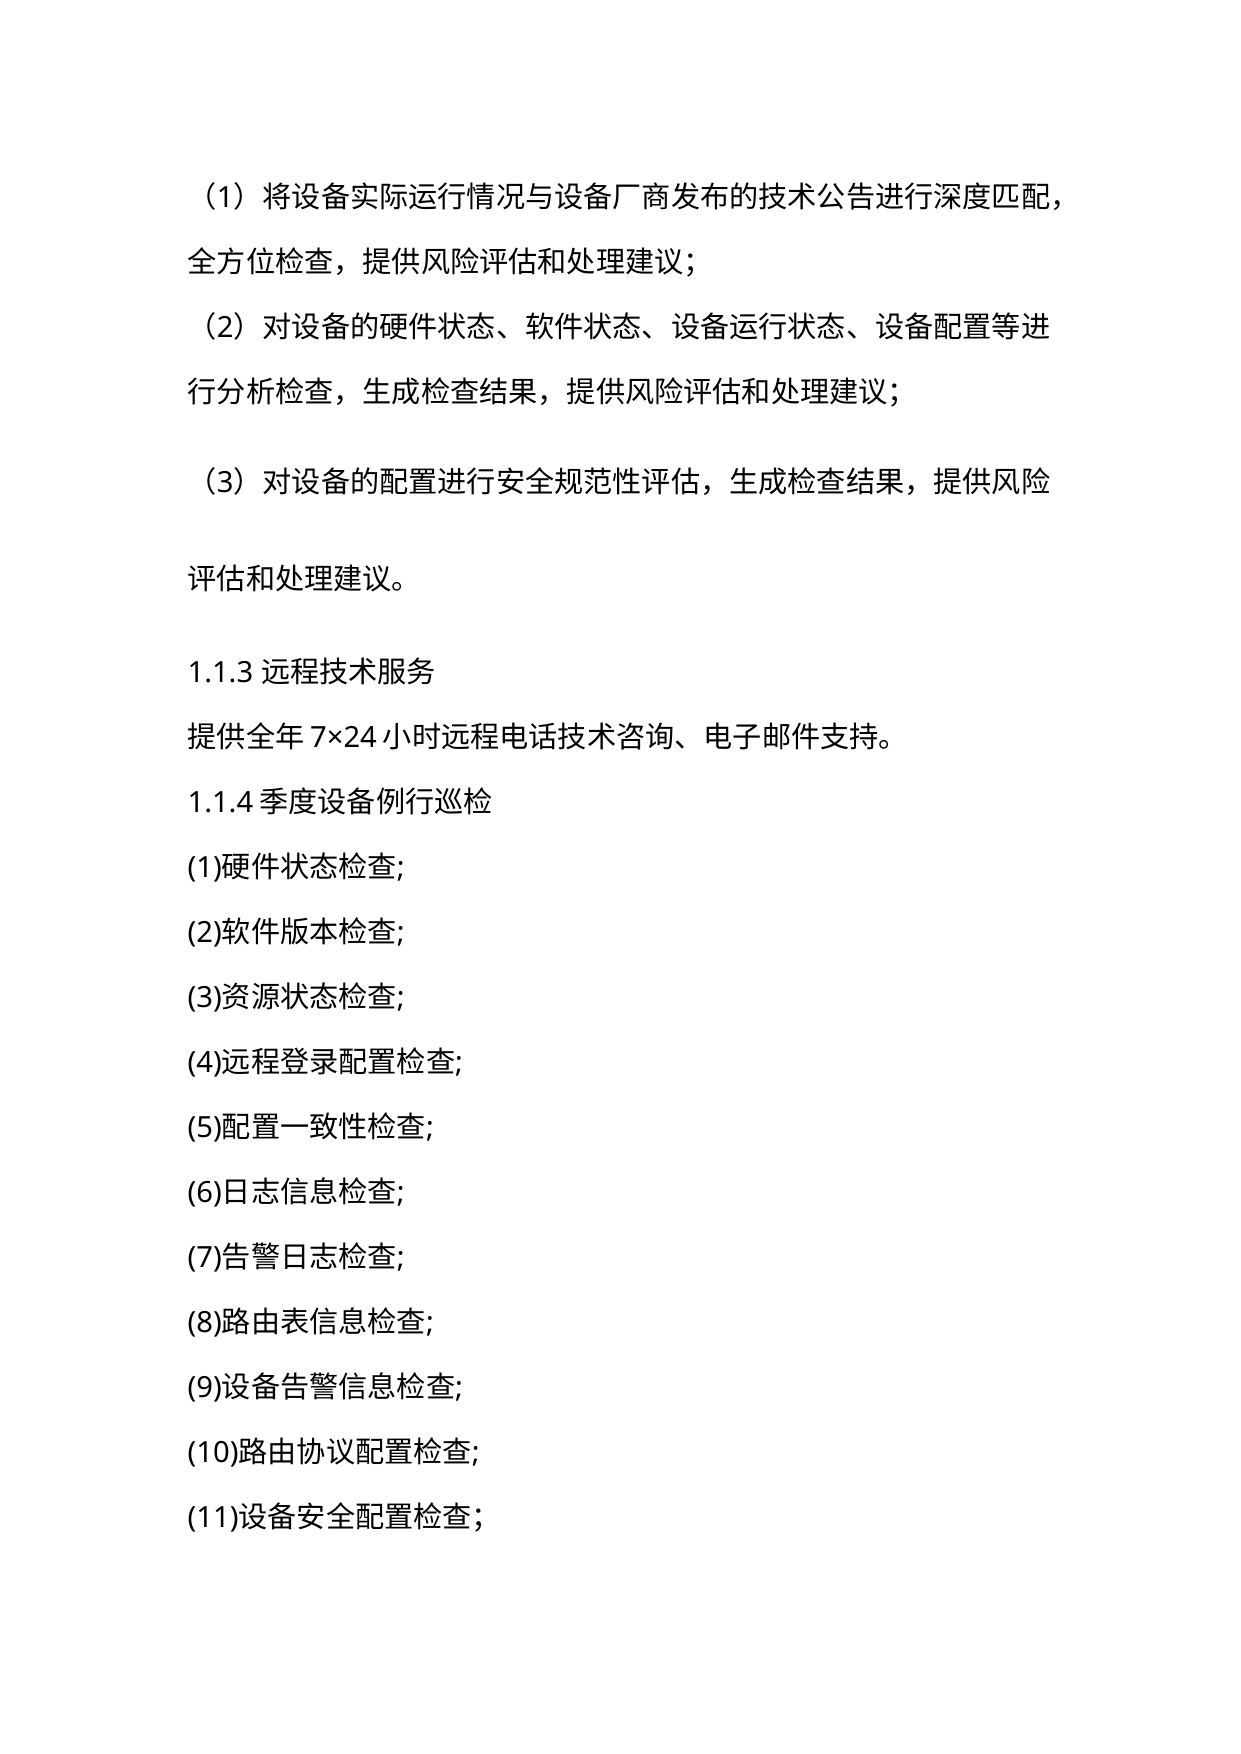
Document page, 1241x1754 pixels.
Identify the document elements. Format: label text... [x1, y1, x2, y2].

text (2)软件版本检查; [187, 897, 1053, 962]
text (4)远程登录配置检查; [187, 1027, 1053, 1092]
text （1）将设备实际运行情况与设备厂商发布的技术公告进行深度匹配，全方位检查，提供风险评估和处理建议； [187, 162, 1053, 292]
text 1.1.3 远程技术服务 [187, 637, 1053, 702]
text (11)设备安全配置检查； [187, 1482, 1053, 1547]
text (5)配置一致性检查; [187, 1092, 1053, 1157]
text (7)告警日志检查; [187, 1222, 1053, 1287]
text (1)硬件状态检查; [187, 832, 1053, 897]
text (10)路由协议配置检查; [187, 1417, 1053, 1482]
text 1.1.4季度设备例行巡检 [187, 767, 1053, 832]
text (3)资源状态检查; [187, 962, 1053, 1027]
text （2）对设备的硬件状态、软件状态、设备运行状态、设备配置等进行分析检查，生成检查结果，提供风险评估和处理建议； [187, 292, 1053, 422]
text (9)设备告警信息检查; [187, 1352, 1053, 1417]
text 提供全年7×24小时远程电话技术咨询、电子邮件支持。 [187, 702, 1053, 767]
text (8)路由表信息检查; [187, 1287, 1053, 1352]
title （3）对设备的配置进行安全规范性评估，生成检查结果，提供风险评估和处理建议。 [187, 447, 1053, 609]
text (6)日志信息检查; [187, 1157, 1053, 1222]
